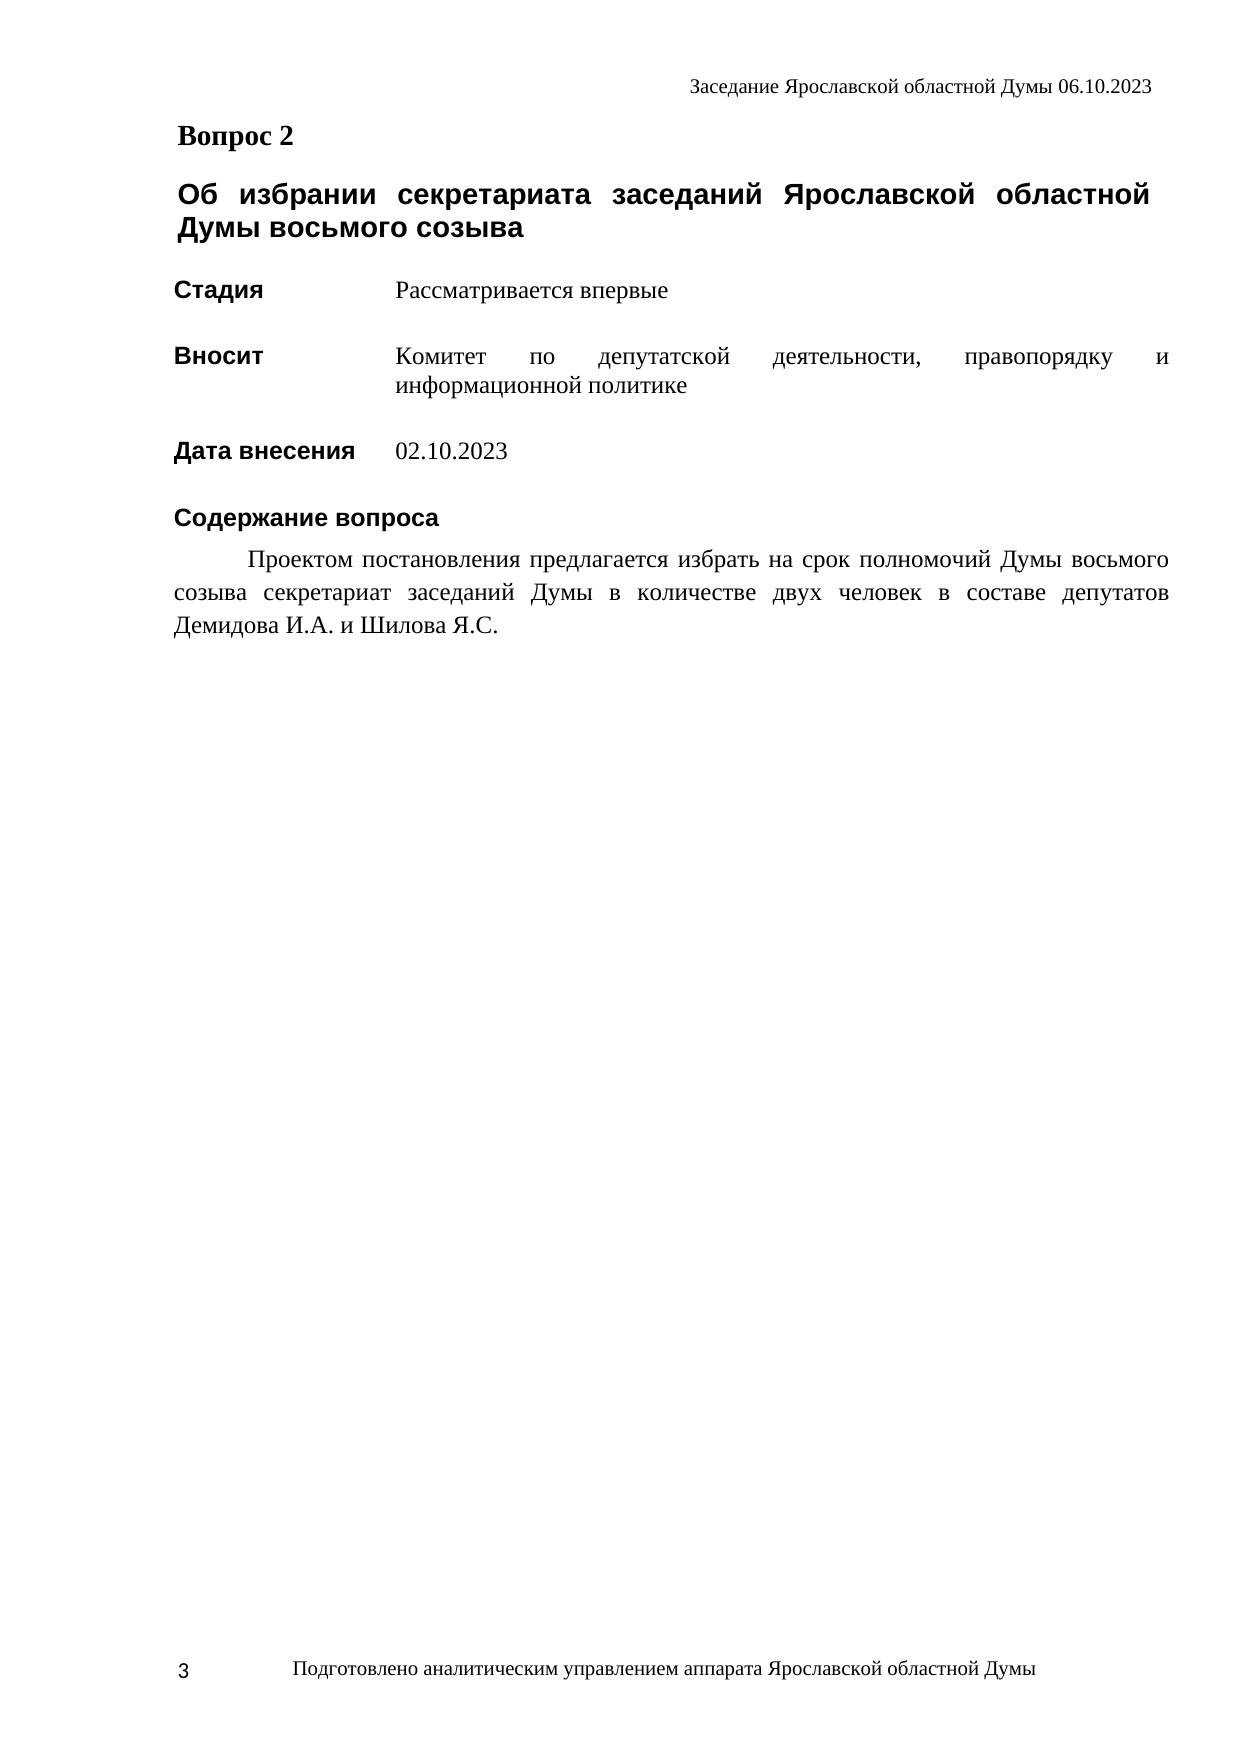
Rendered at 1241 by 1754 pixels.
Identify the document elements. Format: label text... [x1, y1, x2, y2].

table_cell 02.10.2023 [384, 411, 1181, 477]
table_cell Дата внесения [163, 411, 384, 477]
table_cell Комитет по депутатской деятельности, правопорядку и информационной политике [384, 316, 1181, 411]
table_header Рассматривается впервые [384, 250, 1181, 316]
table_header Стадия [163, 250, 384, 316]
subtitle Об избрании секретариата заседаний Ярославской областной Думы восьмого созыва [177, 177, 1152, 244]
table_cell Вносит [163, 316, 384, 411]
table_cell Проектом постановления предлагается избрать на срок полномочий Думы восьмого созыва секретариат заседаний Думы в количестве двух человек в составе депутатов Демидова И.А. и Шилова Я.С. [163, 544, 1181, 663]
text Вопрос 2 [177, 118, 1152, 152]
table_cell Содержание вопроса [163, 478, 1181, 544]
